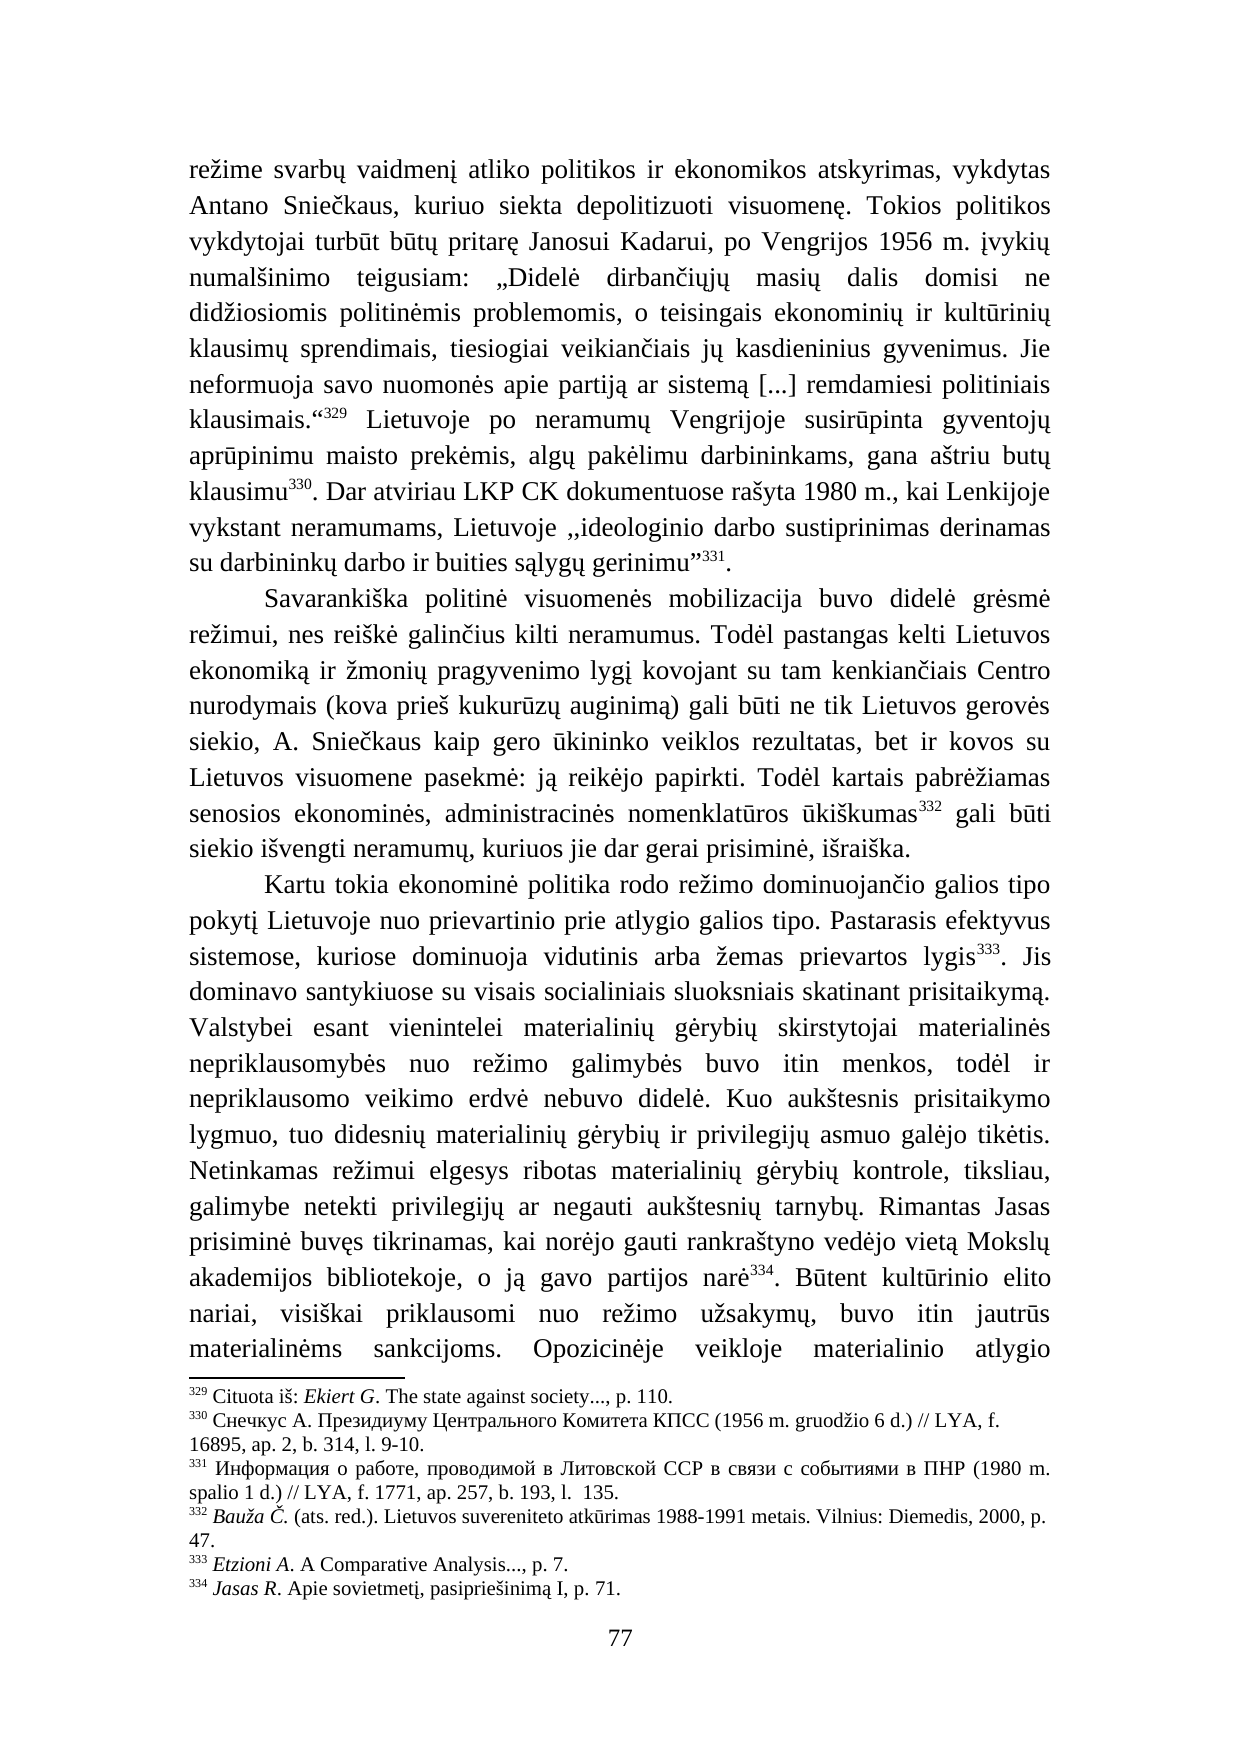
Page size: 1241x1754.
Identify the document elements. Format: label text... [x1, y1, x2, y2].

text Savarankiška politinė visuomenės mobilizacija buvo didelė grėsmė režimui, nes reiškė galinčius kilti neramumus. Todėl pastangas kelti Lietuvos ekonomiką ir žmonių pragyvenimo lygį kovojant su tam kenkiančiais Centro nurodymais (kova prieš kukurūzų auginimą) gali būti ne tik Lietuvos gerovės siekio, A. Sniečkaus kaip gero ūkininko veiklos rezultatas, bet ir kovos su Lietuvos visuomene pasekmė: ją reikėjo papirkti. Todėl kartais pabrėžiamas senosios ekonominės, administracinės nomenklatūros ūkiškumas gali būti siekio išvengti neramumų, kuriuos jie dar gerai prisiminė, išraiška. [189, 582, 1051, 863]
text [189, 153, 1051, 578]
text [189, 868, 1051, 1364]
